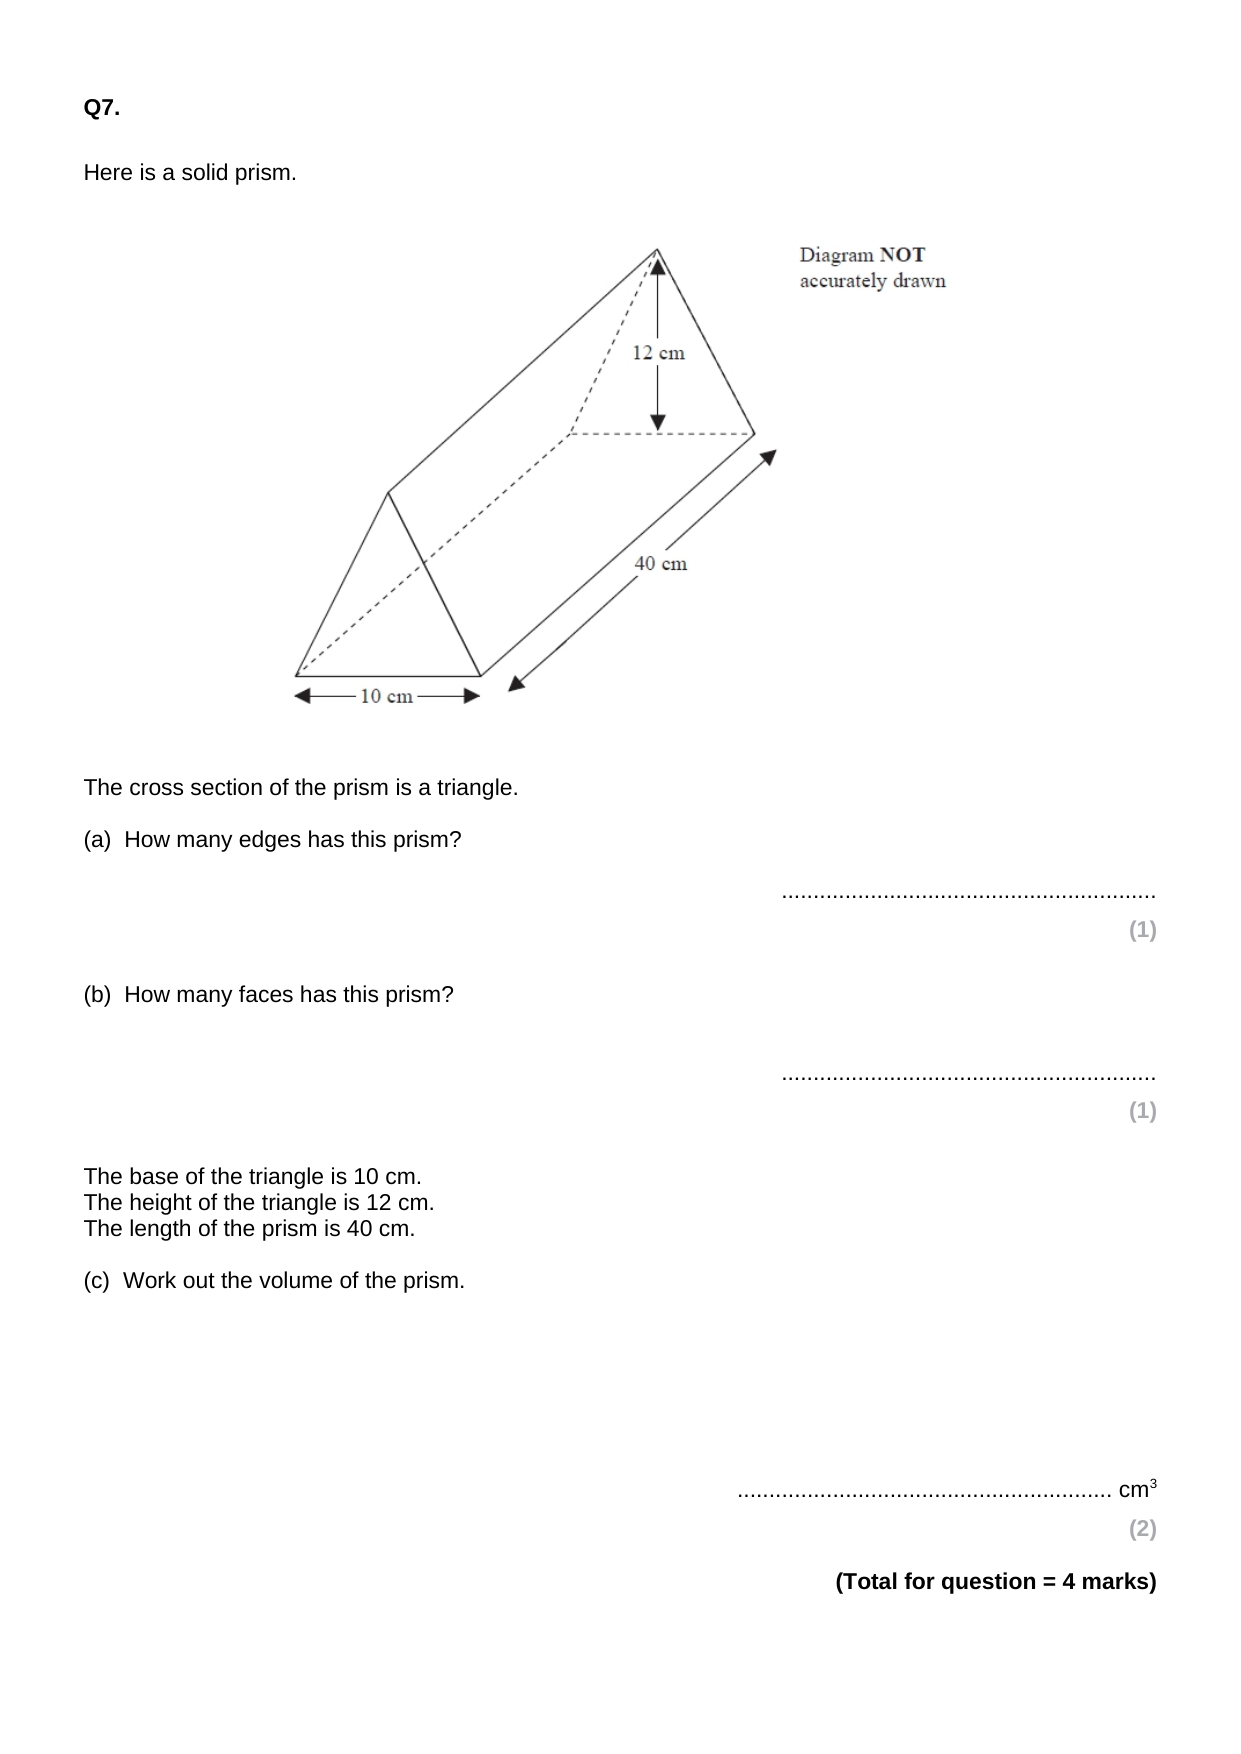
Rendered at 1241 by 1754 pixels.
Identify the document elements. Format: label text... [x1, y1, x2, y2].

text ........................................................... [83, 877, 1157, 903]
text (1) [83, 1097, 1157, 1124]
text ........................................................... cm3 [83, 1318, 1157, 1503]
text Here is a solid prism. [83, 159, 1157, 185]
text (a) How many edges has this prism? [83, 826, 1157, 852]
text (c) Work out the volume of the prism. [83, 1267, 1157, 1293]
text The cross section of the prism is a triangle. [83, 748, 1157, 801]
text (2) [83, 1515, 1157, 1568]
text Q7. [83, 94, 1157, 146]
text The base of the triangle is 10 cm. The height of the triangle is 12 cm. The length of the prism is 40 cm. [83, 1136, 1157, 1242]
text (b) How many faces has this prism? [83, 954, 1157, 1007]
text ........................................................... [83, 1032, 1157, 1085]
text (Total for question = 4 marks) [83, 1568, 1157, 1594]
picture [289, 236, 951, 711]
text (1) [83, 916, 1157, 942]
